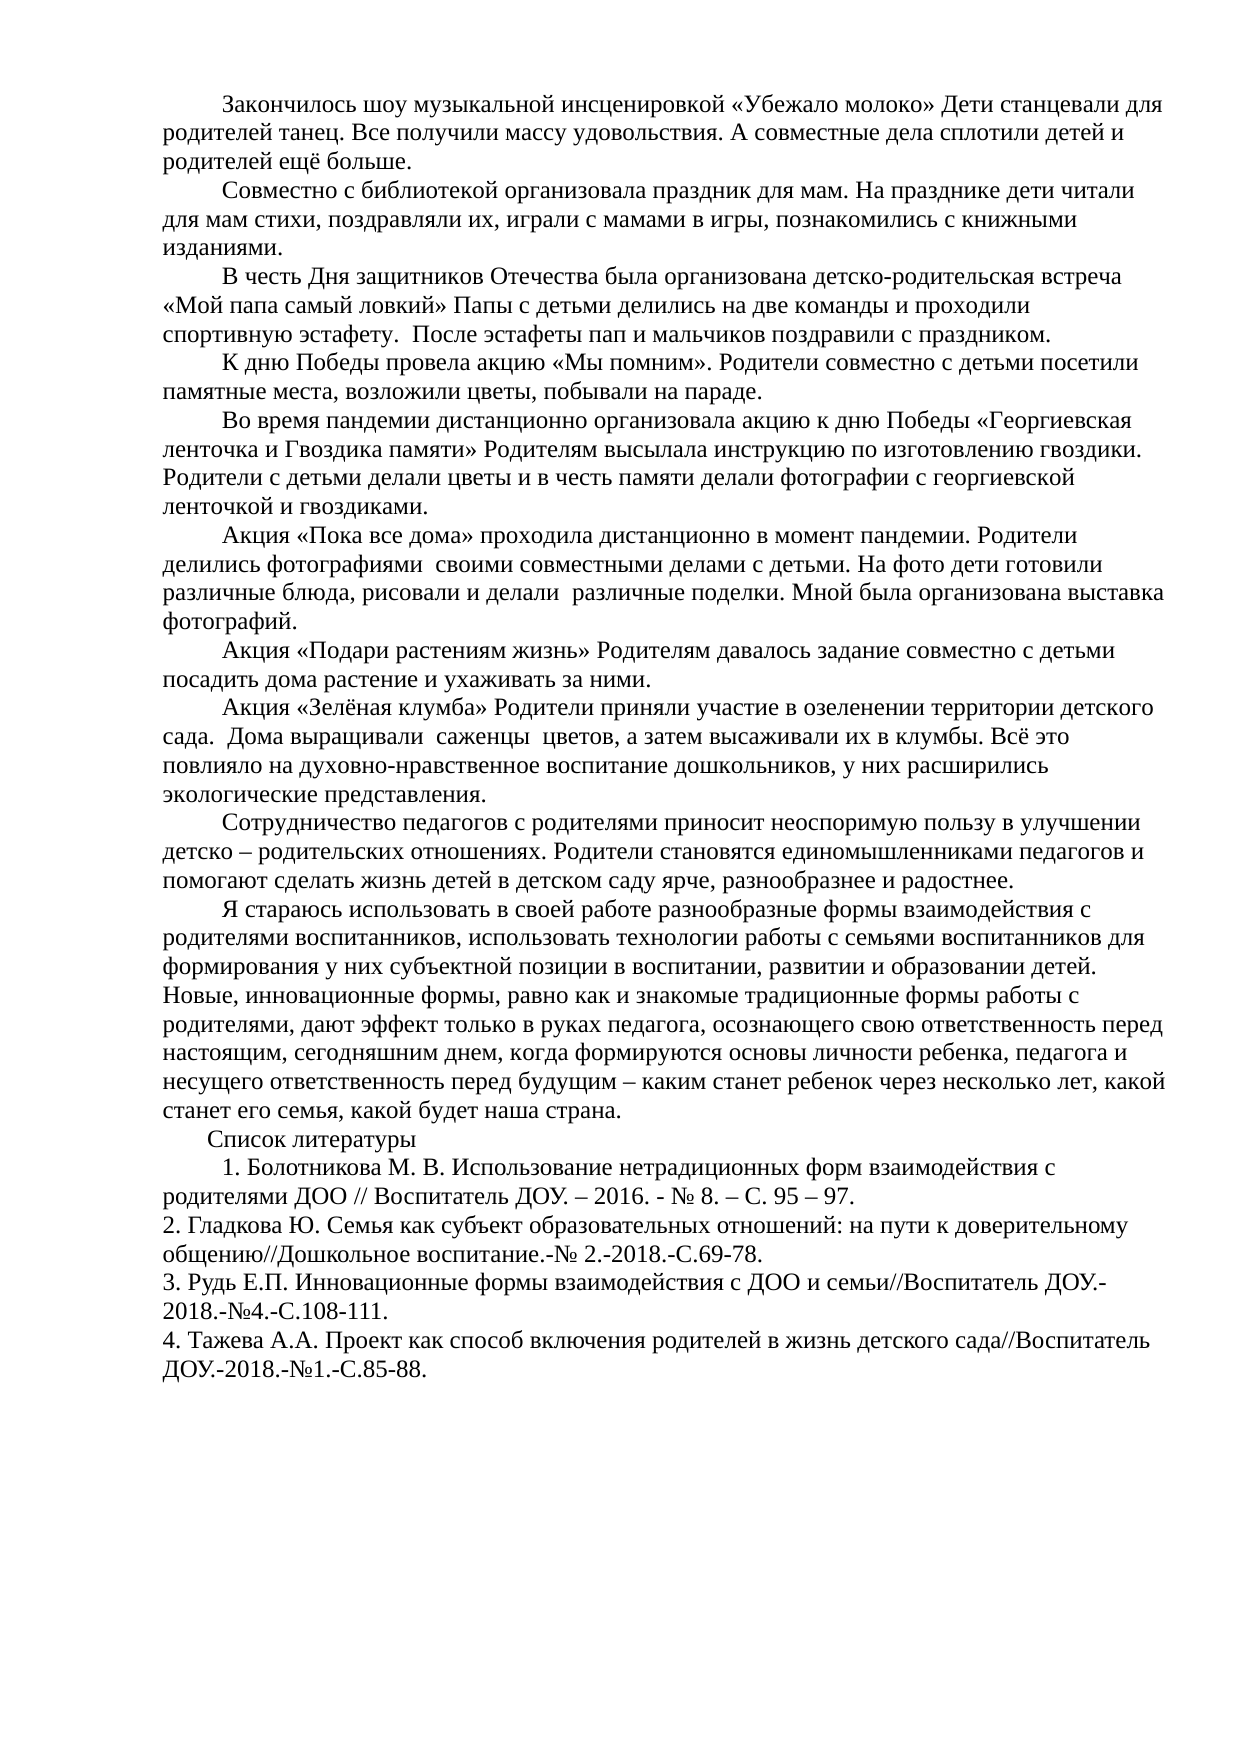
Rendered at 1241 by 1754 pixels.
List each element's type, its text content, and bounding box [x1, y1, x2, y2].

text Во время пандемии дистанционно организовала акцию к дню Победы «Георгиевская ленточка и Гвоздика памяти» Родителям высылала инструкцию по изготовлению гвоздики. Родители с детьми делали цветы и в честь памяти делали фотографии с георгиевской ленточкой и гвоздиками. [162, 405, 1167, 520]
text Сотрудничество педагогов с родителями приносит неоспоримую пользу в улучшении детско – родительских отношениях. Родители становятся единомышленниками педагогов и помогают сделать жизнь детей в детском саду ярче, разнообразнее и радостнее. [162, 807, 1167, 894]
text Я стараюсь использовать в своей работе разнообразные формы взаимодействия с родителями воспитанников, использовать технологии работы с семьями воспитанников для формирования у них субъектной позиции в воспитании, развитии и образовании детей. Новые, инновационные формы, равно как и знакомые традиционные формы работы с родителями, дают эффект только в руках педагога, осознающего свою ответственность перед настоящим, сегодняшним днем, когда формируются основы личности ребенка, педагога и несущего ответственность перед будущим – каким станет ребенок через несколько лет, какой станет его семья, какой будет наша страна. [162, 894, 1167, 1124]
text Список литературы [133, 1124, 1152, 1152]
text В честь Дня защитников Отечества была организована детско-родительская встреча «Мой папа самый ловкий» Папы с детьми делились на две команды и проходили спортивную эстафету. После эстафеты пап и мальчиков поздравили с праздником. [162, 261, 1167, 347]
text Закончилось шоу музыкальной инсценировкой «Убежало молоко» Дети станцевали для родителей танец. Все получили массу удовольствия. А совместные дела сплотили детей и родителей ещё больше. [162, 89, 1167, 175]
text Акция «Пока все дома» проходила дистанционно в момент пандемии. Родители делились фотографиями своими совместными делами с детьми. На фото дети готовили различные блюда, рисовали и делали различные поделки. Мной была организована выставка фотографий. [162, 520, 1167, 635]
text Совместно с библиотекой организовала праздник для мам. На празднике дети читали для мам стихи, поздравляли их, играли с мамами в игры, познакомились с книжными изданиями. [162, 175, 1167, 261]
text Акция «Подари растениям жизнь» Родителям давалось задание совместно с детьми посадить дома растение и ухаживать за ними. [162, 635, 1167, 692]
text 1. Болотникова М. В. Использование нетрадиционных форм взаимодействия с родителями ДОО // Воспитатель ДОУ. – 2016. - № 8. – С. 95 – 97. 2. Гладкова Ю. Семья как субъект образовательных отношений: на пути к доверительному общению//Дошкольное воспитание.-№ 2.-2018.-С.69-78. 3. Рудь Е.П. Инновационные формы взаимодействия с ДОО и семьи//Воспитатель ДОУ.-2018.-№4.-С.108-111. 4. Тажева А.А. Проект как способ включения родителей в жизнь детского сада//Воспитатель ДОУ.-2018.-№1.-С.85-88. [162, 1152, 1167, 1382]
text К дню Победы провела акцию «Мы помним». Родители совместно с детьми посетили памятные места, возложили цветы, побывали на параде. [162, 347, 1167, 405]
text Акция «Зелёная клумба» Родители приняли участие в озеленении территории детского сада. Дома выращивали саженцы цветов, а затем высаживали их в клумбы. Всё это повлияло на духовно-нравственное воспитание дошкольников, у них расширились экологические представления. [162, 692, 1167, 807]
